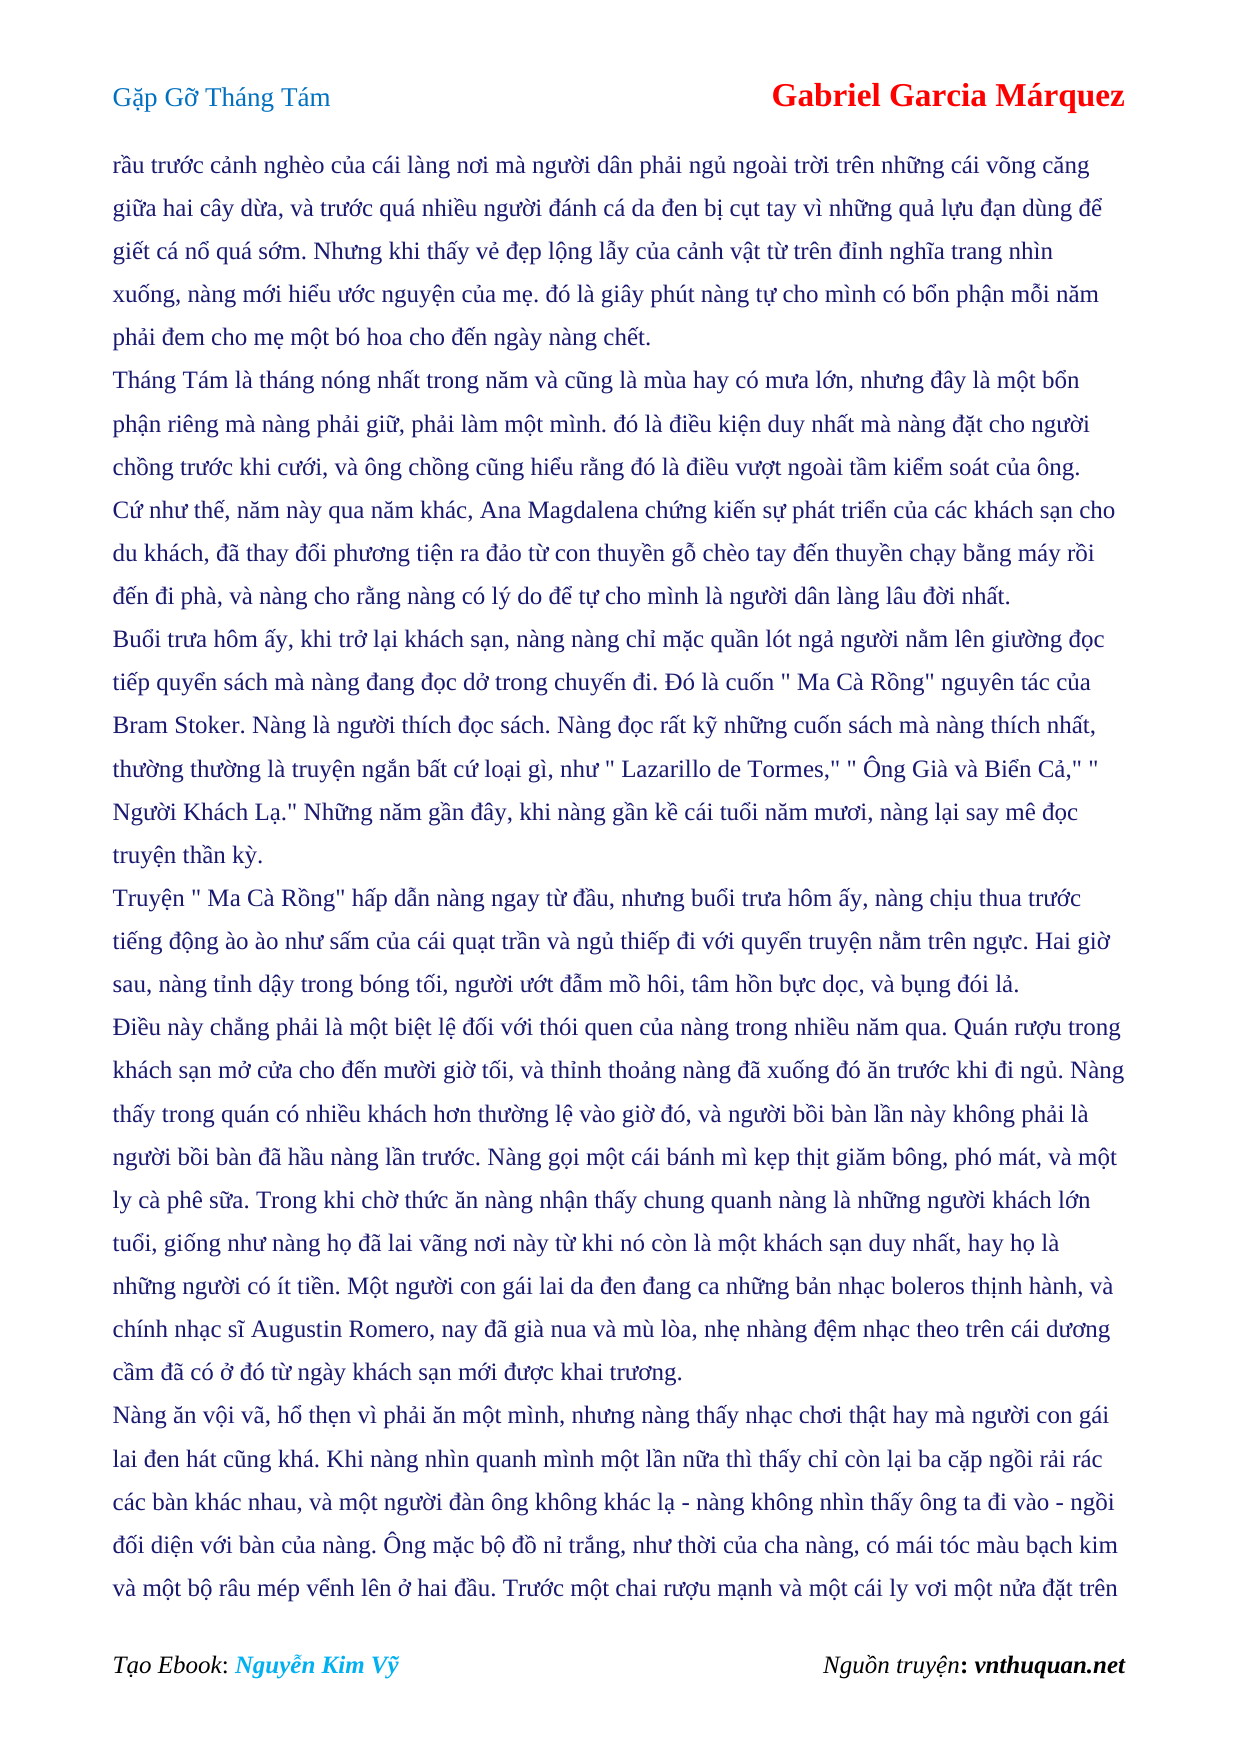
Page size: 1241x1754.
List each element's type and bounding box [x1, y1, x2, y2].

text [112, 150, 1128, 1602]
